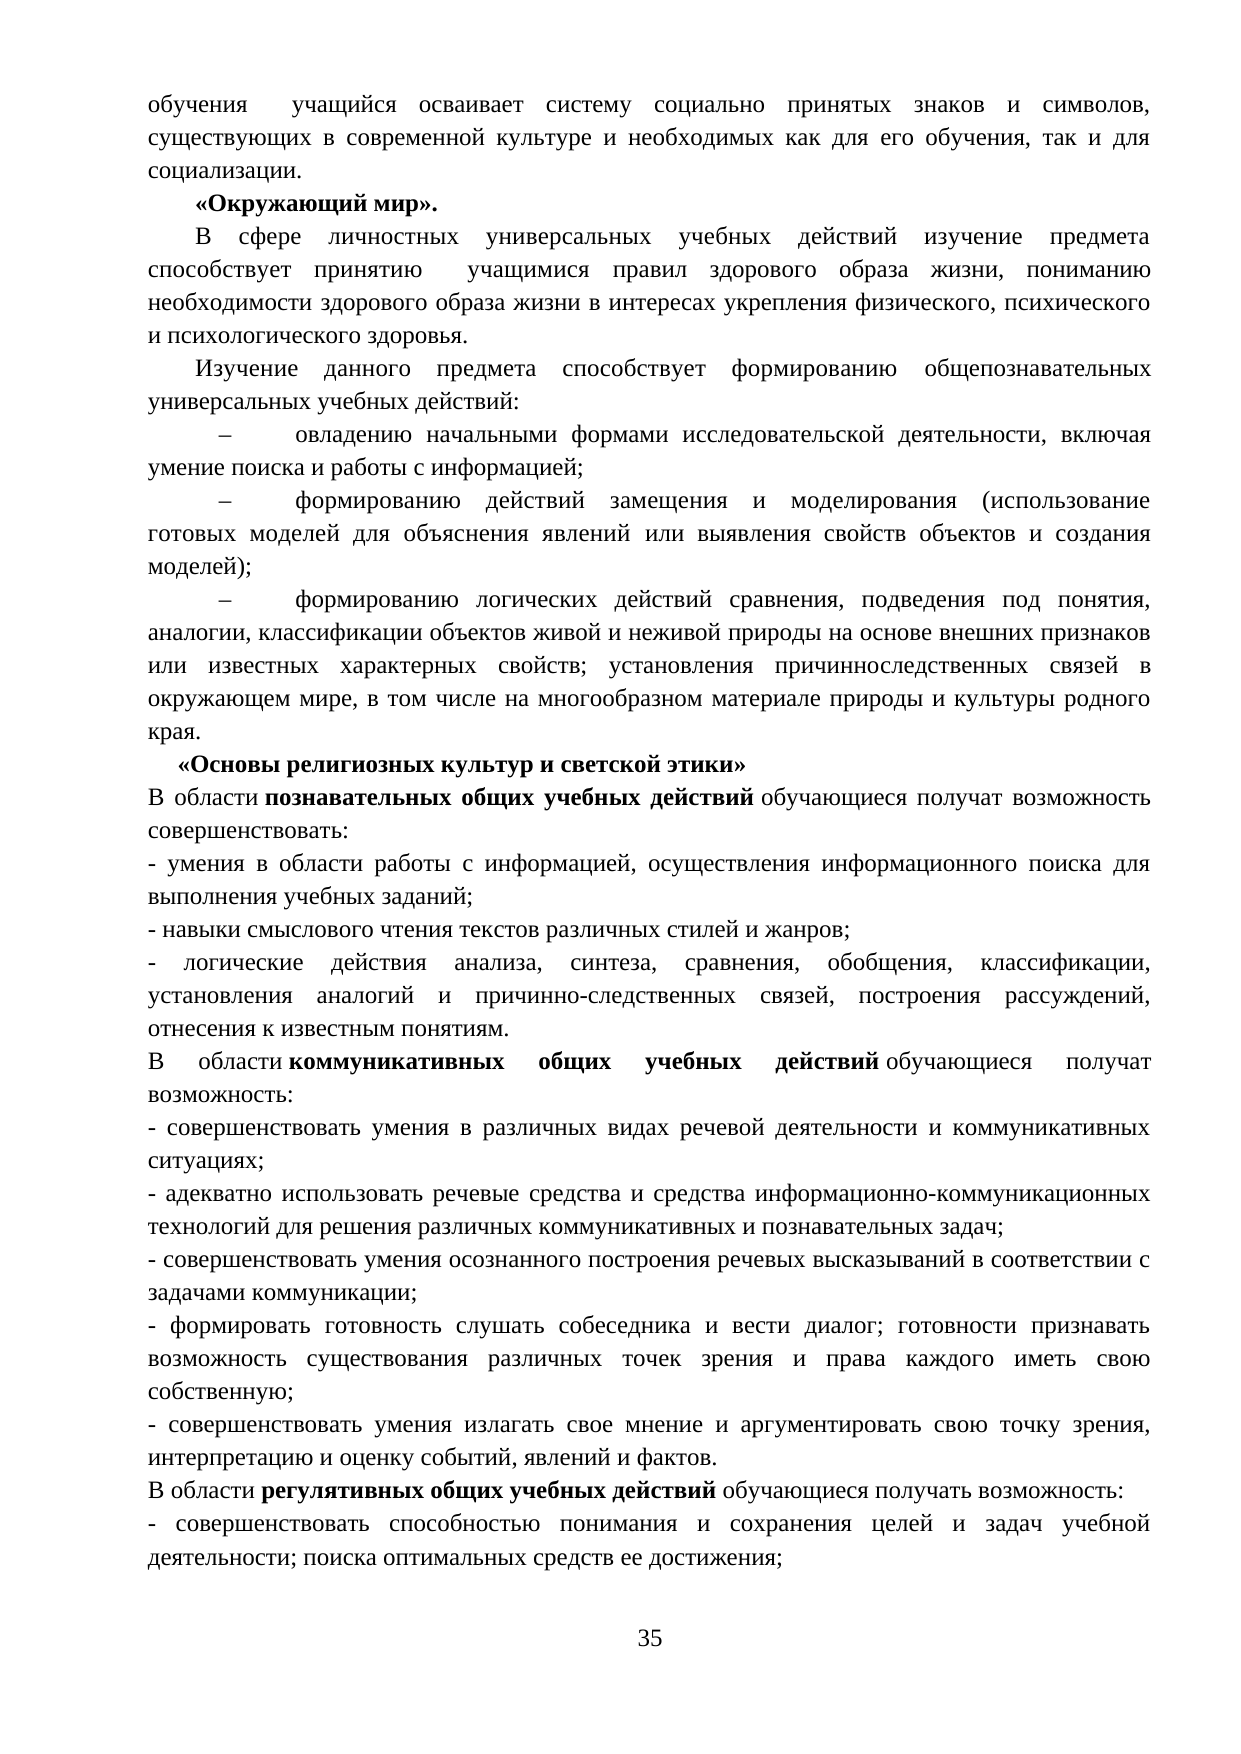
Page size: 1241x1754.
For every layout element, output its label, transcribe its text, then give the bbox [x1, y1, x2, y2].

text формированию действий замещения и моделирования (использование готовых моделей для объяснения явлений или выявления свойств объектов и создания моделей); [148, 485, 1152, 580]
text В сфере личностных универсальных учебных действий изучение предмета способствует принятию учащимися правил здорового образа жизни, пониманию необходимости здорового образа жизни в интересах укрепления физического, психического и психологического здоровья. [148, 221, 1152, 348]
text Изучение данного предмета способствует формированию общепознавательных универсальных учебных действий: [148, 353, 1152, 414]
text - логические действия анализа, синтеза, сравнения, обобщения, классификации, установления аналогий и причинно-следственных связей, построения рассуждений, отнесения к известным понятиям. [148, 947, 1152, 1042]
text - совершенствовать умения излагать свое мнение и аргументировать свою точку зрения, интерпретацию и оценку событий, явлений и фактов. [148, 1409, 1152, 1471]
list «Основы религиозных культур и светской этики» [177, 749, 1152, 778]
text - адекватно использовать речевые средства и средства информационно-коммуникационных технологий для решения различных коммуникативных и познавательных задач; [148, 1178, 1152, 1240]
text В области познавательных общих учебных действий обучающиеся получат возможность совершенствовать: [148, 782, 1152, 844]
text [148, 89, 1152, 183]
text - навыки смыслового чтения текстов различных стилей и жанров; [148, 914, 1152, 943]
text - совершенствовать умения в различных видах речевой деятельности и коммуникативных ситуациях; [148, 1112, 1152, 1174]
text формированию логических действий сравнения, подведения под понятия, аналогии, классификации объектов живой и неживой природы на основе внешних признаков или известных характерных свойств; установления причинно­следственных связей в окружающем мире, в том числе на многообразном материале природы и культуры родного края. [148, 584, 1152, 745]
text овладению начальными формами исследовательской деятельности, включая умение поиска и работы с информацией; [148, 419, 1152, 481]
text - формировать готовность слушать собеседника и вести диалог; готовности признавать возможность существования различных точек зрения и права каждого иметь свою собственную; [148, 1310, 1152, 1405]
text В области коммуникативных общих учебных действий обучающиеся получат возможность: [148, 1046, 1152, 1108]
text - умения в области работы с информацией, осуществления информационного поиска для выполнения учебных заданий; [148, 848, 1152, 910]
text - совершенствовать умения осознанного построения речевых высказываний в соответствии с задачами коммуникации; [148, 1244, 1152, 1306]
text «Окружающий мир». [148, 188, 1152, 216]
text - совершенствовать способностью понимания и сохранения целей и задач учебной деятельности; поиска оптимальных средств ее достижения; [148, 1508, 1152, 1570]
text В области регулятивных общих учебных действий обучающиеся получать возможность: [148, 1476, 1152, 1504]
